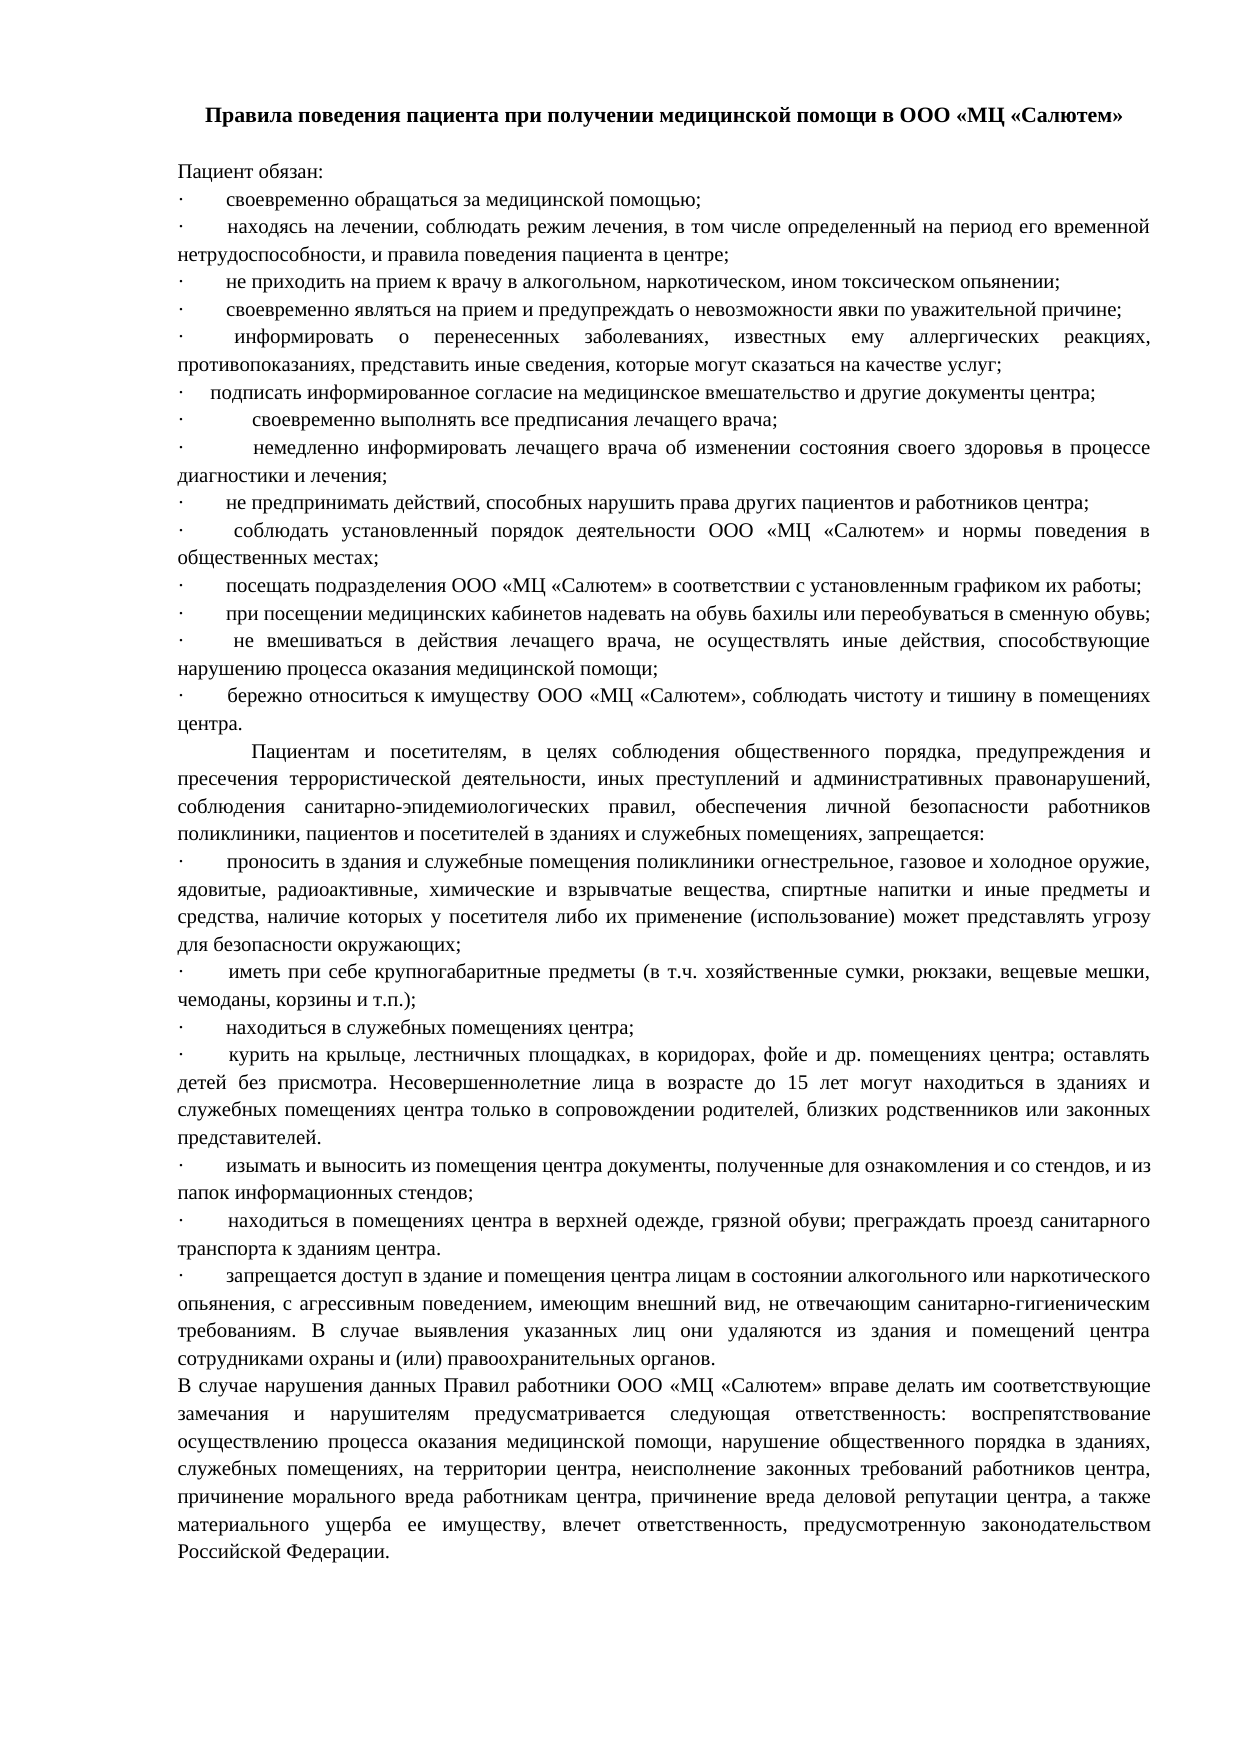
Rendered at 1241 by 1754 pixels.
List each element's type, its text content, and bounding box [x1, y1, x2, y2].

text В случае нарушения данных Правил работники ООО «МЦ «Салютем» вправе делать им соответствующие замечания и нарушителям предусматривается следующая ответственность: воспрепятствование осуществлению процесса оказания медицинской помощи, нарушение общественного порядка в зданиях, служебных помещениях, на территории центра, неисполнение законных требований работников центра, причинение морального вреда работникам центра, причинение вреда деловой репутации центра, а также материального ущерба ее имуществу, влечет ответственность, предусмотренную законодательством Российской Федерации. [177, 1373, 1152, 1563]
text · проносить в здания и служебные помещения поликлиники огнестрельное, газовое и холодное оружие, ядовитые, радиоактивные, химические и взрывчатые вещества, спиртные напитки и иные предметы и средства, наличие которых у посетителя либо их применение (использование) может представлять угрозу для безопасности окружающих; [177, 849, 1152, 956]
text · своевременно являться на прием и предупреждать о невозможности явки по уважительной причине; [177, 297, 1152, 321]
text · при посещении медицинских кабинетов надевать на обувь бахилы или переобуваться в сменную обувь; [177, 601, 1152, 624]
text · посещать подразделения ООО «МЦ «Салютем» в соответствии с установленным графиком их работы; [177, 573, 1152, 597]
text · бережно относиться к имуществу ООО «МЦ «Салютем», соблюдать чистоту и тишину в помещениях центра. [177, 683, 1152, 735]
text · информировать о перенесенных заболеваниях, известных ему аллергических реакциях, противопоказаниях, представить иные сведения, которые могут сказаться на качестве услуг; [177, 324, 1152, 376]
text Пациентам и посетителям, в целях соблюдения общественного порядка, предупреждения и пресечения террористической деятельности, иных преступлений и административных правонарушений, соблюдения санитарно-эпидемиологических правил, обеспечения личной безопасности работников поликлиники, пациентов и посетителей в зданиях и служебных помещениях, запрещается: [177, 738, 1152, 845]
text · подписать информированное согласие на медицинское вмешательство и другие документы центра; [177, 380, 1152, 404]
text · не приходить на прием к врачу в алкогольном, наркотическом, ином токсическом опьянении; [177, 269, 1152, 293]
text · иметь при себе крупногабаритные предметы (в т.ч. хозяйственные сумки, рюкзаки, вещевые мешки, чемоданы, корзины и т.п.); [177, 959, 1152, 1011]
text · находиться в помещениях центра в верхней одежде, грязной обуви; преграждать проезд санитарного транспорта к зданиям центра. [177, 1208, 1152, 1259]
text · своевременно обращаться за медицинской помощью; [177, 186, 1152, 211]
text · не вмешиваться в действия лечащего врача, не осуществлять иные действия, способствующие нарушению процесса оказания медицинской помощи; [177, 628, 1152, 680]
text · находясь на лечении, соблюдать режим лечения, в том числе определенный на период его временной нетрудоспособности, и правила поведения пациента в центре; [177, 214, 1152, 266]
text · своевременно выполнять все предписания лечащего врача; [177, 407, 1152, 431]
text Пациент обязан: [177, 159, 1152, 183]
text · изымать и выносить из помещения центра документы, полученные для ознакомления и со стендов, и из папок информационных стендов; [177, 1153, 1152, 1204]
text · находиться в служебных помещениях центра; [177, 1014, 1152, 1039]
text · немедленно информировать лечащего врача об изменении состояния своего здоровья в процессе диагностики и лечения; [177, 435, 1152, 487]
text Правила поведения пациента при получении медицинской помощи в ООО «МЦ «Салютем» [177, 102, 1152, 127]
text · запрещается доступ в здание и помещения центра лицам в состоянии алкогольного или наркотического опьянения, с агрессивным поведением, имеющим внешний вид, не отвечающим санитарно-гигиеническим требованиям. В случае выявления указанных лиц они удаляются из здания и помещений центра сотрудниками охраны и (или) правоохранительных органов. [177, 1263, 1152, 1370]
text · не предпринимать действий, способных нарушить права других пациентов и работников центра; [177, 490, 1152, 514]
text · курить на крыльце, лестничных площадках, в коридорах, фойе и др. помещениях центра; оставлять детей без присмотра. Несовершеннолетние лица в возрасте до 15 лет могут находиться в зданиях и служебных помещениях центра только в сопровождении родителей, близких родственников или законных представителей. [177, 1042, 1152, 1149]
text · соблюдать установленный порядок деятельности ООО «МЦ «Салютем» и нормы поведения в общественных местах; [177, 518, 1152, 569]
